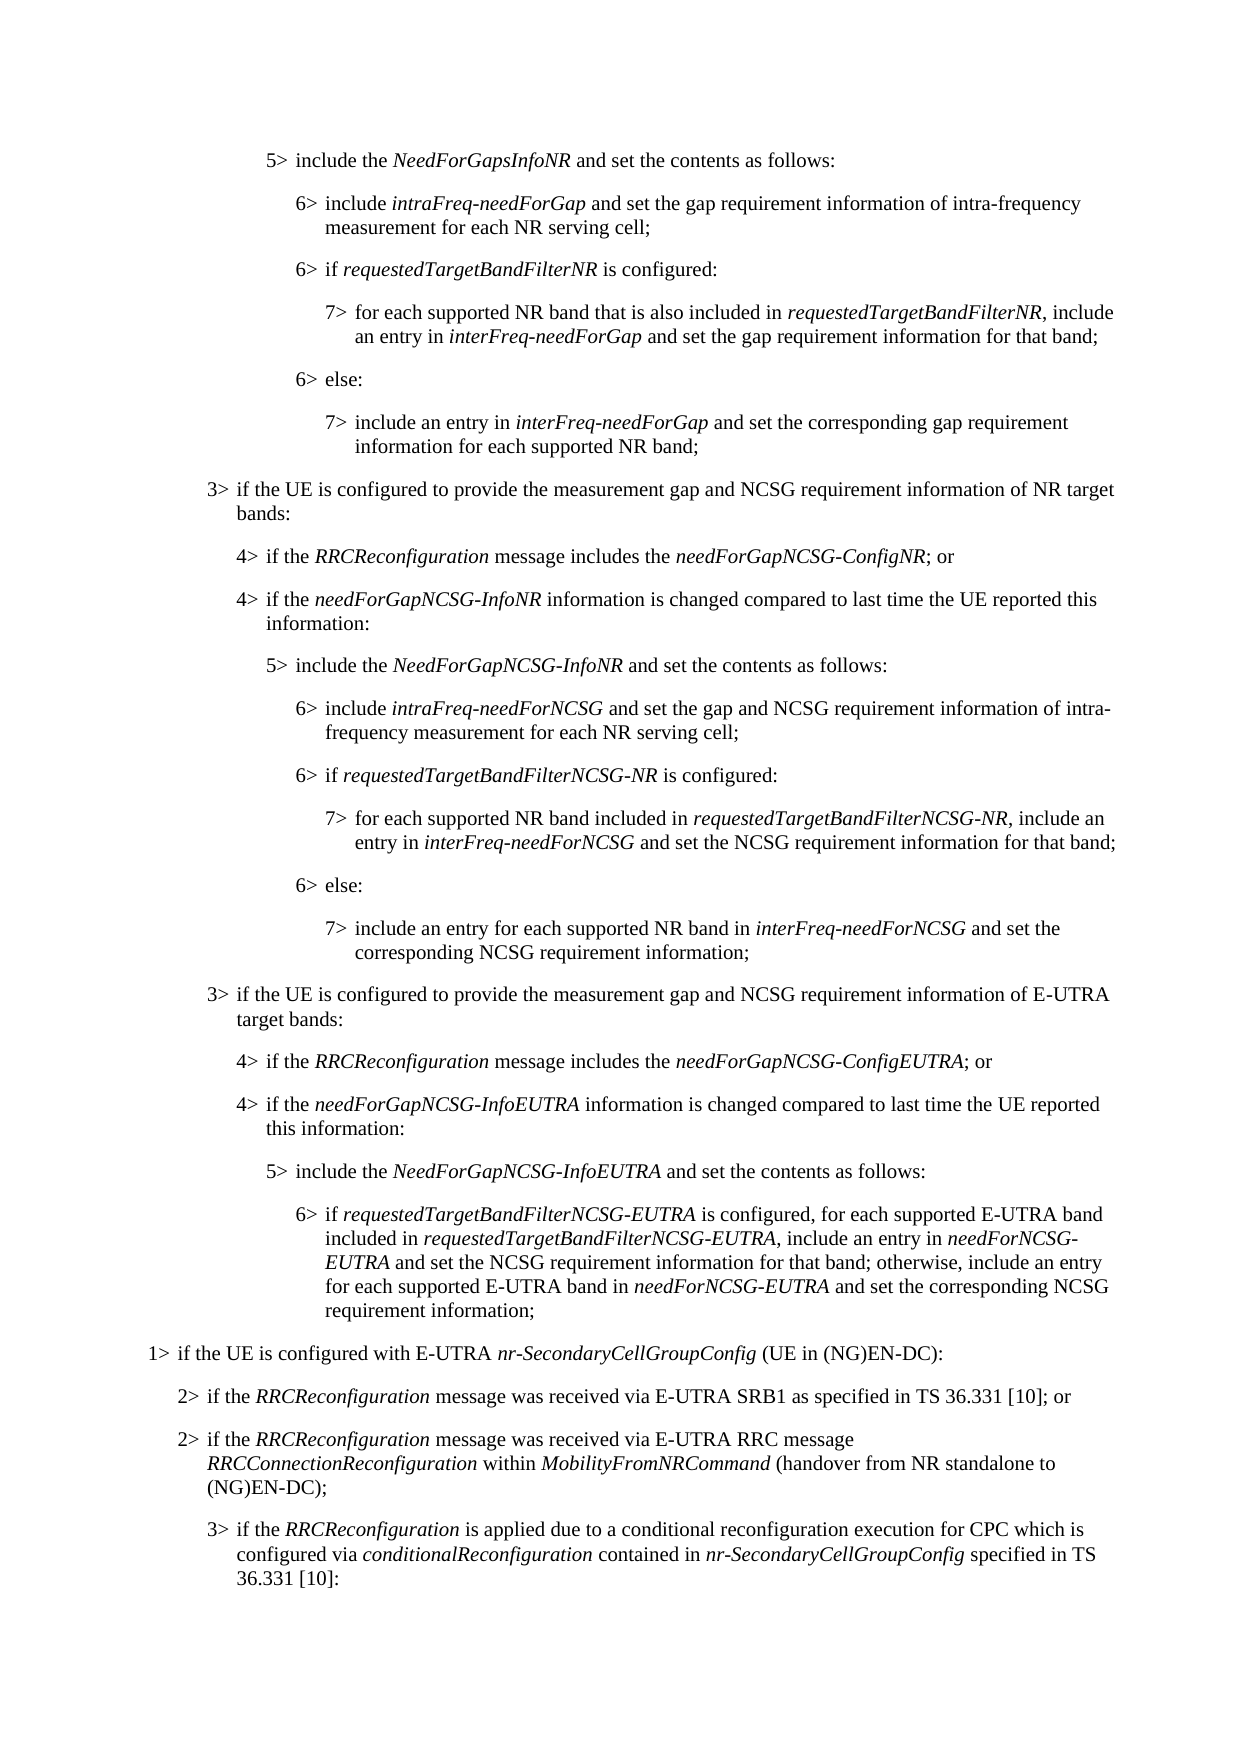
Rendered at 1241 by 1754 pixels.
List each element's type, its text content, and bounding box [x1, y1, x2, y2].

text 1> if the UE is configured with E-UTRA nr-SecondaryCellGroupConfig (UE in (NG)EN-DC): [148, 1341, 1122, 1365]
text 6> else: [295, 873, 1122, 897]
text 7> for each supported NR band included in requestedTargetBandFilterNCSG-NR, include an entry in interFreq-needForNCSG and set the NCSG requirement information for that band; [325, 806, 1122, 854]
text 3> if the UE is configured to provide the measurement gap and NCSG requirement information of E-UTRA target bands: [207, 982, 1122, 1031]
text 7> for each supported NR band that is also included in requestedTargetBandFilterNR, include an entry in interFreq-needForGap and set the gap requirement information for that band; [325, 300, 1122, 348]
text 4> if the needForGapNCSG-InfoEUTRA information is changed compared to last time the UE reported this information: [236, 1092, 1122, 1140]
text 6> include intraFreq-needForGap and set the gap requirement information of intra-frequency measurement for each NR serving cell; [295, 191, 1122, 239]
text 5> include the NeedForGapNCSG-InfoNR and set the contents as follows: [266, 653, 1122, 677]
text 5> include the NeedForGapNCSG-InfoEUTRA and set the contents as follows: [266, 1159, 1122, 1183]
text 6> if requestedTargetBandFilterNR is configured: [295, 257, 1122, 281]
text 6> if requestedTargetBandFilterNCSG-NR is configured: [295, 763, 1122, 787]
text 2> if the RRCReconfiguration message was received via E-UTRA RRC message RRCConnectionReconfiguration within MobilityFromNRCommand (handover from NR standalone to (NG)EN-DC); [177, 1426, 1122, 1499]
text 7> include an entry for each supported NR band in interFreq-needForNCSG and set the corresponding NCSG requirement information; [325, 916, 1122, 964]
text 4> if the RRCReconfiguration message includes the needForGapNCSG-ConfigNR; or [236, 544, 1122, 568]
text 2> if the RRCReconfiguration message was received via E-UTRA SRB1 as specified in TS 36.331 [10]; or [177, 1384, 1122, 1408]
text 3> if the UE is configured to provide the measurement gap and NCSG requirement information of NR target bands: [207, 477, 1122, 525]
text 4> if the needForGapNCSG-InfoNR information is changed compared to last time the UE reported this information: [236, 586, 1122, 634]
text 6> include intraFreq-needForNCSG and set the gap and NCSG requirement information of intra-frequency measurement for each NR serving cell; [295, 696, 1122, 744]
text 5> include the NeedForGapsInfoNR and set the contents as follows: [266, 148, 1122, 172]
text 7> include an entry in interFreq-needForGap and set the corresponding gap requirement information for each supported NR band; [325, 410, 1122, 458]
text 6> else: [295, 367, 1122, 391]
text 3> if the RRCReconfiguration is applied due to a conditional reconfiguration execution for CPC which is configured via conditionalReconfiguration contained in nr-SecondaryCellGroupConfig specified in TS 36.331 [10]: [207, 1517, 1122, 1589]
text 6> if requestedTargetBandFilterNCSG-EUTRA is configured, for each supported E-UTRA band included in requestedTargetBandFilterNCSG-EUTRA, include an entry in needForNCSG-EUTRA and set the NCSG requirement information for that band; otherwise, include an entry for each supported E-UTRA band in needForNCSG-EUTRA and set the corresponding NCSG requirement information; [295, 1202, 1122, 1322]
text 4> if the RRCReconfiguration message includes the needForGapNCSG-ConfigEUTRA; or [236, 1049, 1122, 1073]
